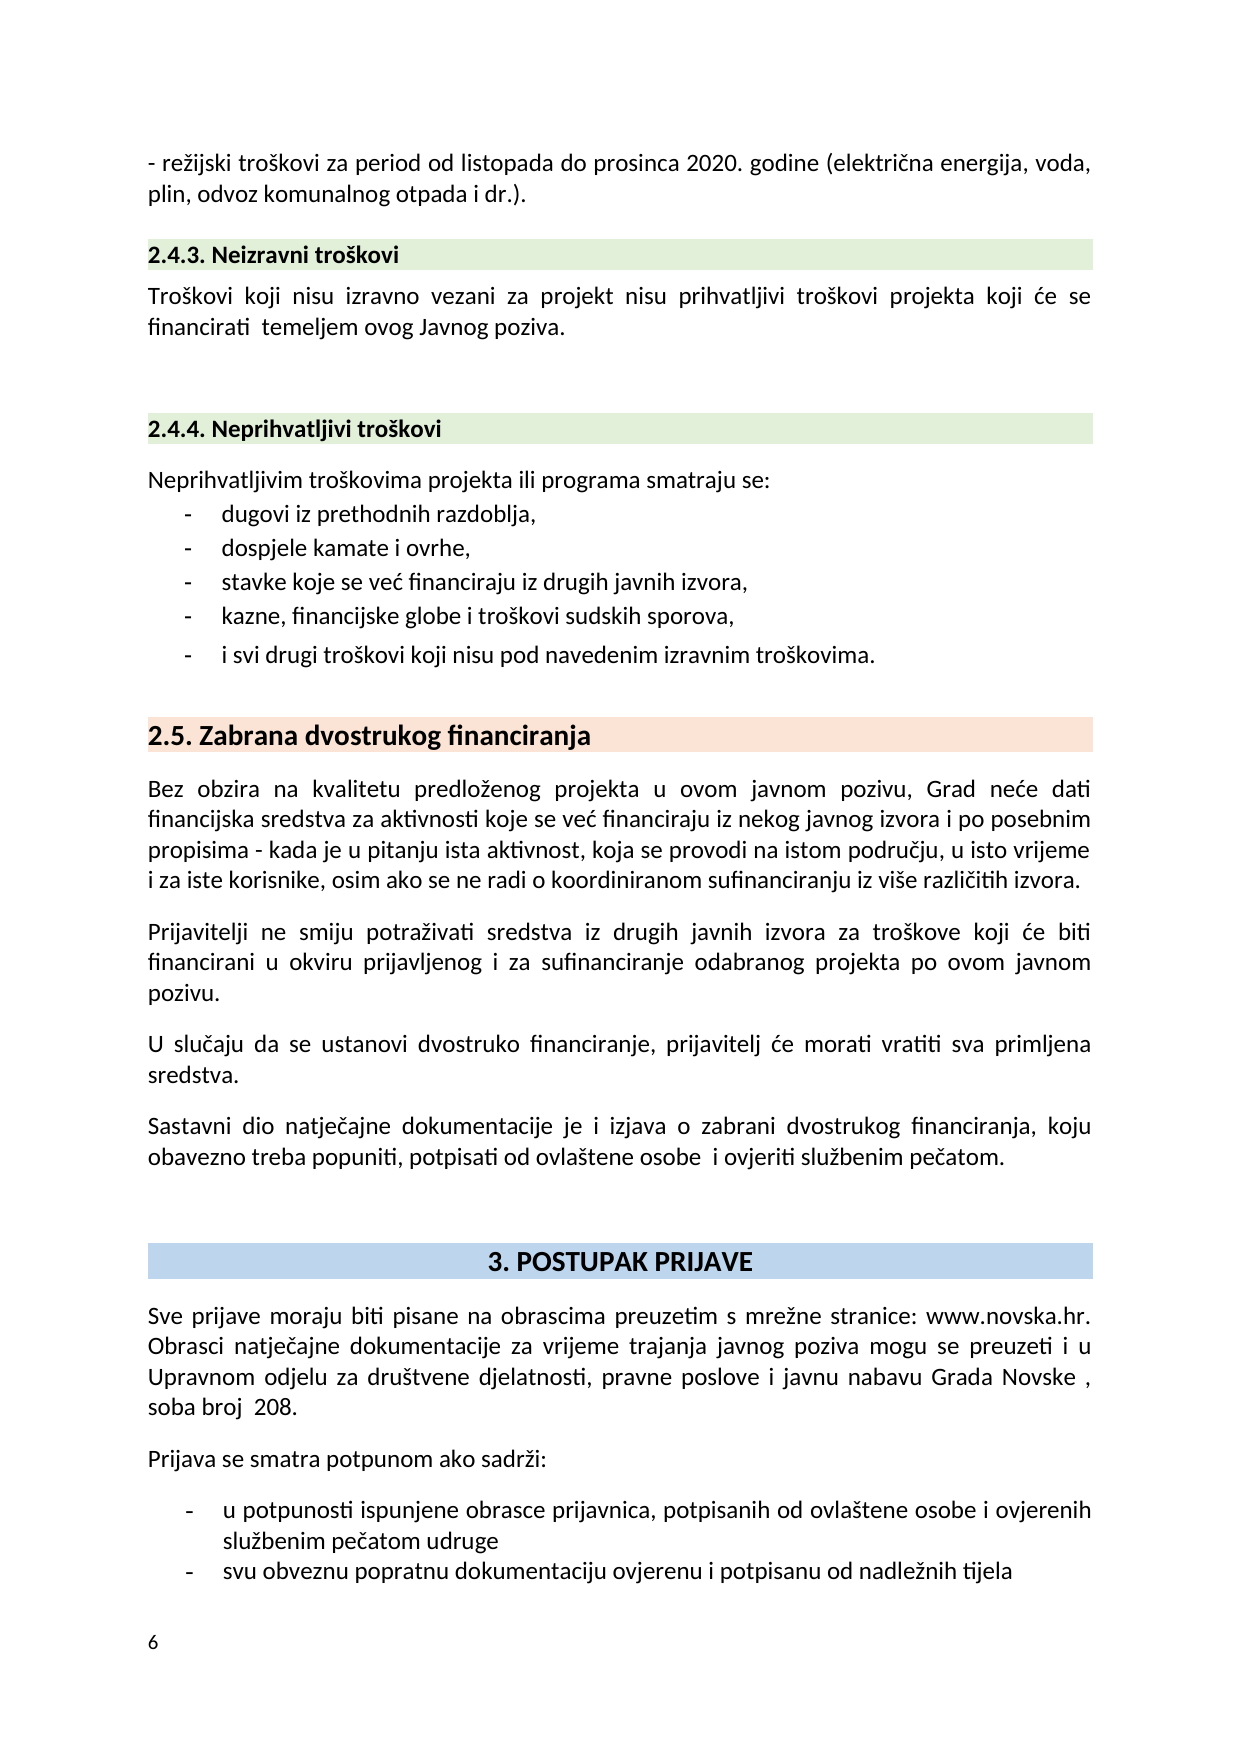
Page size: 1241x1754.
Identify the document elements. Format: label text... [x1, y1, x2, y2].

text 2.5. Zabrana dvostrukog financiranja [148, 717, 1093, 752]
text Prijava se smatra potpunom ako sadrži: [148, 1443, 1093, 1473]
text 3. POSTUPAK PRIJAVE [148, 1243, 1093, 1279]
text Sastavni dio natječajne dokumentacije je i izjava o zabrani dvostrukog financiranja, koju obavezno treba popuniti, potpisati od ovlaštene osobe i ovjeriti službenim pečatom. [148, 1110, 1093, 1171]
text - režijski troškovi za period od listopada do prosinca 2020. godine (električna energija, voda, plin, odvoz komunalnog otpada i dr.). [148, 148, 1093, 209]
list u potpunosti ispunjene obrasce prijavnica, potpisanih od ovlaštene osobe i ovjerenih službenim pečatom udruge [185, 1494, 1093, 1555]
list dospjele kamate i ovrhe, [184, 529, 1093, 563]
text Troškovi koji nisu izravno vezani za projekt nisu prihvatljivi troškovi projekta koji će se financirati temeljem ovog Javnog poziva. [148, 280, 1093, 341]
list i svi drugi troškovi koji nisu pod navedenim izravnim troškovima. [184, 637, 1093, 671]
text Bez obzira na kvalitetu predloženog projekta u ovom javnom pozivu, Grad neće dati financijska sredstva za aktivnosti koje se već financiraju iz nekog javnog izvora i po posebnim propisima - kada je u pitanju ista aktivnost, koja se provodi na istom području, u isto vrijeme i za iste korisnike, osim ako se ne radi o koordiniranom sufinanciranju iz više različitih izvora. [148, 773, 1093, 895]
list svu obveznu popratnu dokumentaciju ovjerenu i potpisanu od nadležnih tijela [185, 1555, 1093, 1586]
text 2.4.4. Neprihvatljivi troškovi [148, 413, 1093, 444]
text U slučaju da se ustanovi dvostruko financiranje, prijavitelj će morati vratiti sva primljena sredstva. [148, 1028, 1093, 1089]
list stavke koje se već financiraju iz drugih javnih izvora, [184, 563, 1093, 597]
text Prijavitelji ne smiju potraživati sredstva iz drugih javnih izvora za troškove koji će biti financirani u okviru prijavljenog i za sufinanciranje odabranog projekta po ovom javnom pozivu. [148, 916, 1093, 1008]
text Neprihvatljivim troškovima projekta ili programa smatraju se: [148, 465, 1093, 495]
text Sve prijave moraju biti pisane na obrascima preuzetim s mrežne stranice: www.novska.hr. Obrasci natječajne dokumentacije za vrijeme trajanja javnog poziva mogu se preuzeti i u Upravnom odjelu za društvene djelatnosti, pravne poslove i javnu nabavu Grada Novske , soba broj 208. [148, 1300, 1093, 1422]
list kazne, financijske globe i troškovi sudskih sporova, [184, 597, 1093, 631]
list dugovi iz prethodnih razdoblja, [184, 495, 1093, 529]
text 2.4.3. Neizravni troškovi [148, 239, 1093, 270]
